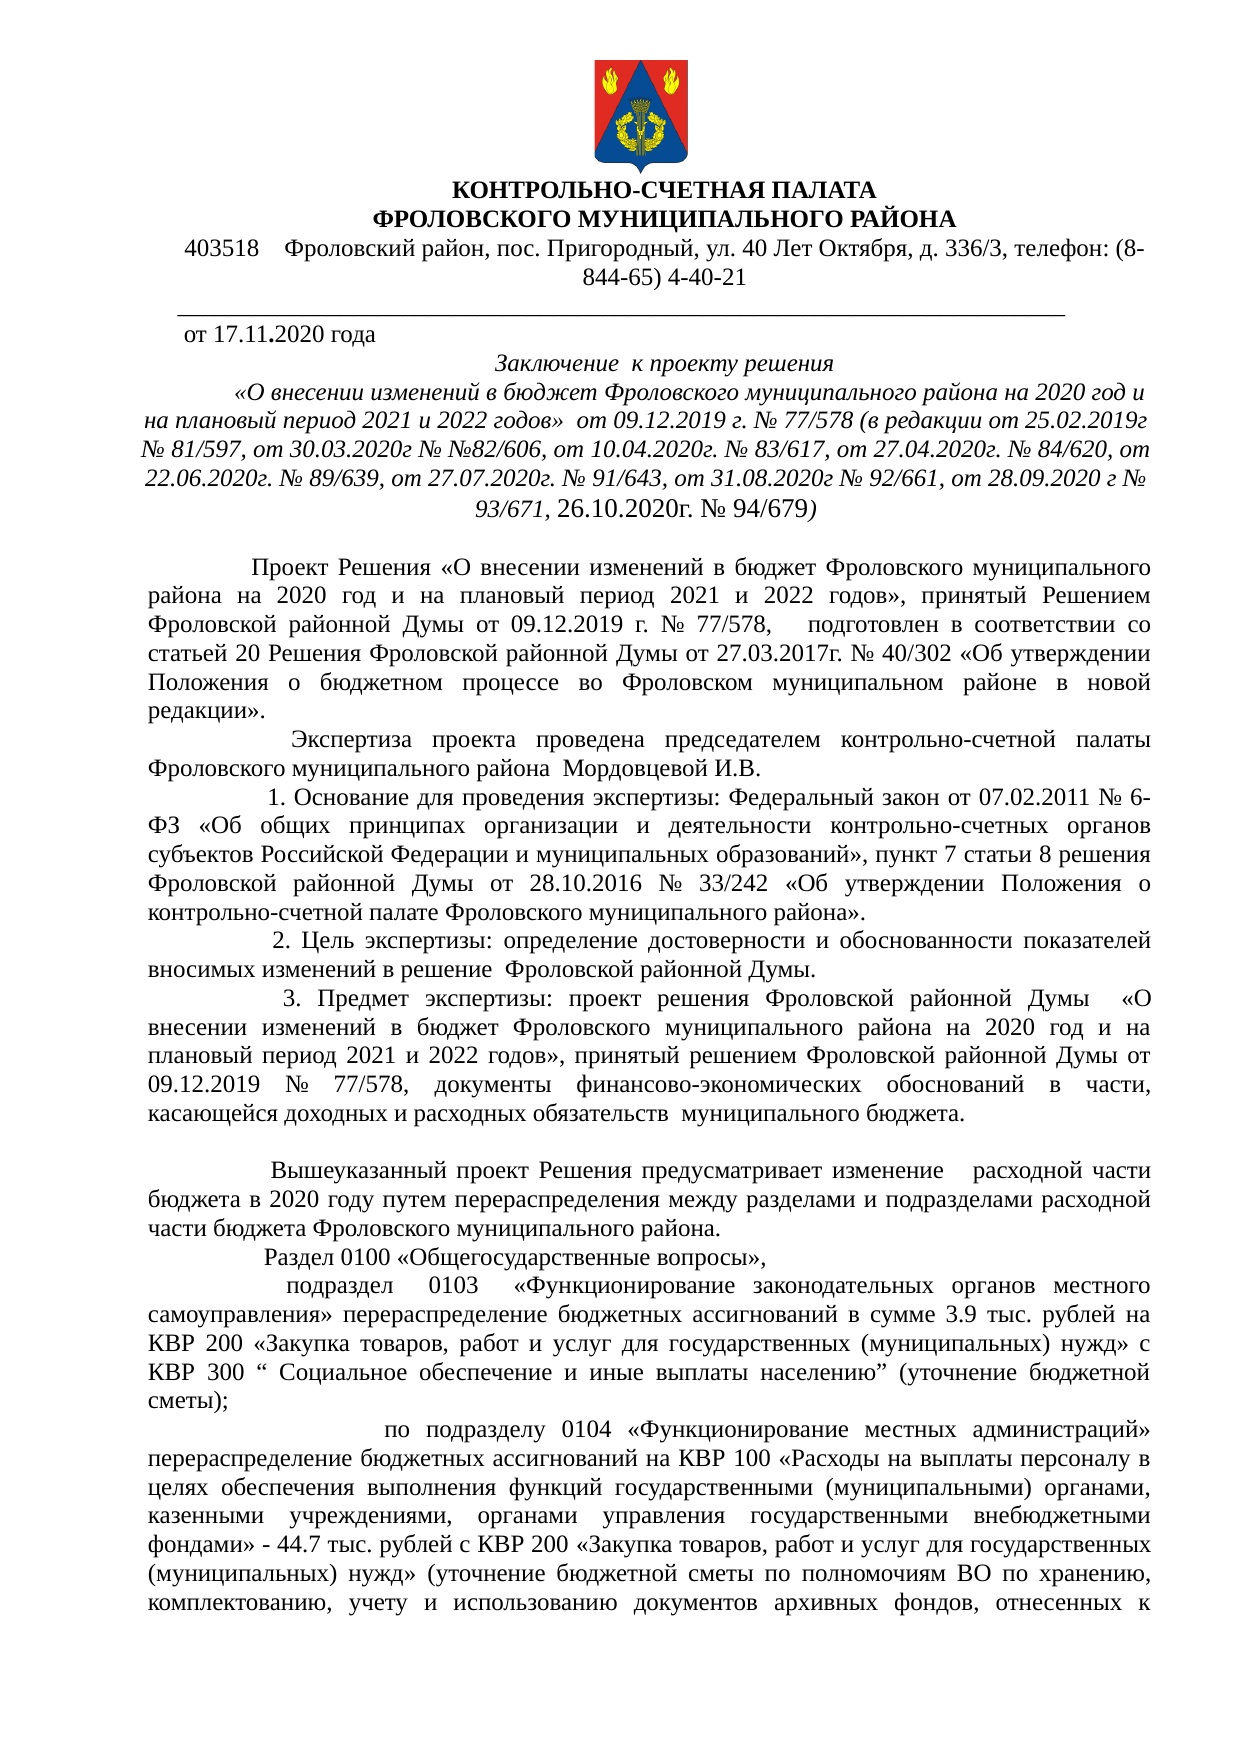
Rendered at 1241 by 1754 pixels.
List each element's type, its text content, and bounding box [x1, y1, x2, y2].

text Экспертиза проекта проведена председателем контрольно-счетной палаты Фроловского муниципального района Мордовцевой И.В. [148, 724, 1152, 782]
text Раздел 0100 «Общегосударственные вопросы», [148, 1242, 1152, 1271]
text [148, 1414, 1152, 1616]
text _______________________________________________________________________ [177, 291, 1152, 319]
text 403518 Фроловский район, пос. Пригородный, ул. 40 Лет Октября, д. 336/3, телефон: (8-844-65) 4-40-21 [177, 233, 1152, 291]
text Проект Решения «О внесении изменений в бюджет Фроловского муниципального района на 2020 год и на плановый период 2021 и 2022 годов», принятый Решением Фроловской районной Думы от 09.12.2019 г. № 77/578, подготовлен в соответствии со статьей 20 Решения Фроловской районной Думы от 27.03.2017г. № 40/302 «Об утверждении Положения о бюджетном процессе во Фроловском муниципальном районе в новой редакции». [148, 552, 1152, 724]
text «О внесении изменений в бюджет Фроловского муниципального района на 2020 год и на плановый период 2021 и 2022 годов» от 09.12.2019 г. № 77/578 (в редакции от 25.02.2019г № 81/597, от 30.03.2020г № №82/606, от 10.04.2020г. № 83/617, от 27.04.2020г. № 84/620, от 22.06.2020г. № 89/639, от 27.07.2020г. № 91/643, от 31.08.2020г № 92/661, от 28.09.2020 г № 93/671, 26.10.2020г. № 94/679) [102, 377, 1152, 523]
text 3. Предмет экспертизы: проект решения Фроловской районной Думы «О внесении изменений в бюджет Фроловского муниципального района на 2020 год и на плановый период 2021 и 2022 годов», принятый решением Фроловской районной Думы от 09.12.2019 № 77/578, документы финансово-экономических обоснований в части, касающейся доходных и расходных обязательств муниципального бюджета. [148, 983, 1152, 1127]
text Вышеуказанный проект Решения предусматривает изменение расходной части бюджета в 2020 году путем перераспределения между разделами и подразделами расходной части бюджета Фроловского муниципального района. [148, 1156, 1152, 1242]
text подраздел 0103 «Функционирование законодательных органов местного самоуправления» перераспределение бюджетных ассигнований в сумме 3.9 тыс. рублей на КВР 200 «Закупка товаров, работ и услуг для государственных (муниципальных) нужд» с КВР 300 “ Социальное обеспечение и иные выплаты населению” (уточнение бюджетной сметы); [148, 1271, 1152, 1414]
text Заключение к проекту решения [177, 348, 1152, 377]
text 1. Основание для проведения экспертизы: Федеральный закон от 07.02.2011 № 6-ФЗ «Об общих принципах организации и деятельности контрольно-счетных органов субъектов Российской Федерации и муниципальных образований», пункт 7 статьи 8 решения Фроловской районной Думы от 28.10.2016 № 33/242 «Об утверждении Положения о контрольно-счетной палате Фроловского муниципального района». [148, 782, 1152, 926]
text от 17.11.2020 года [177, 319, 1152, 348]
text КОНТРОЛЬНО-СЧЕТНАЯ ПАЛАТА [177, 176, 1152, 204]
text ФРОЛОВСКОГО МУНИЦИПАЛЬНОГО РАЙОНА [177, 204, 1152, 233]
text 2. Цель экспертизы: определение достоверности и обоснованности показателей вносимых изменений в решение Фроловской районной Думы. [148, 926, 1152, 983]
